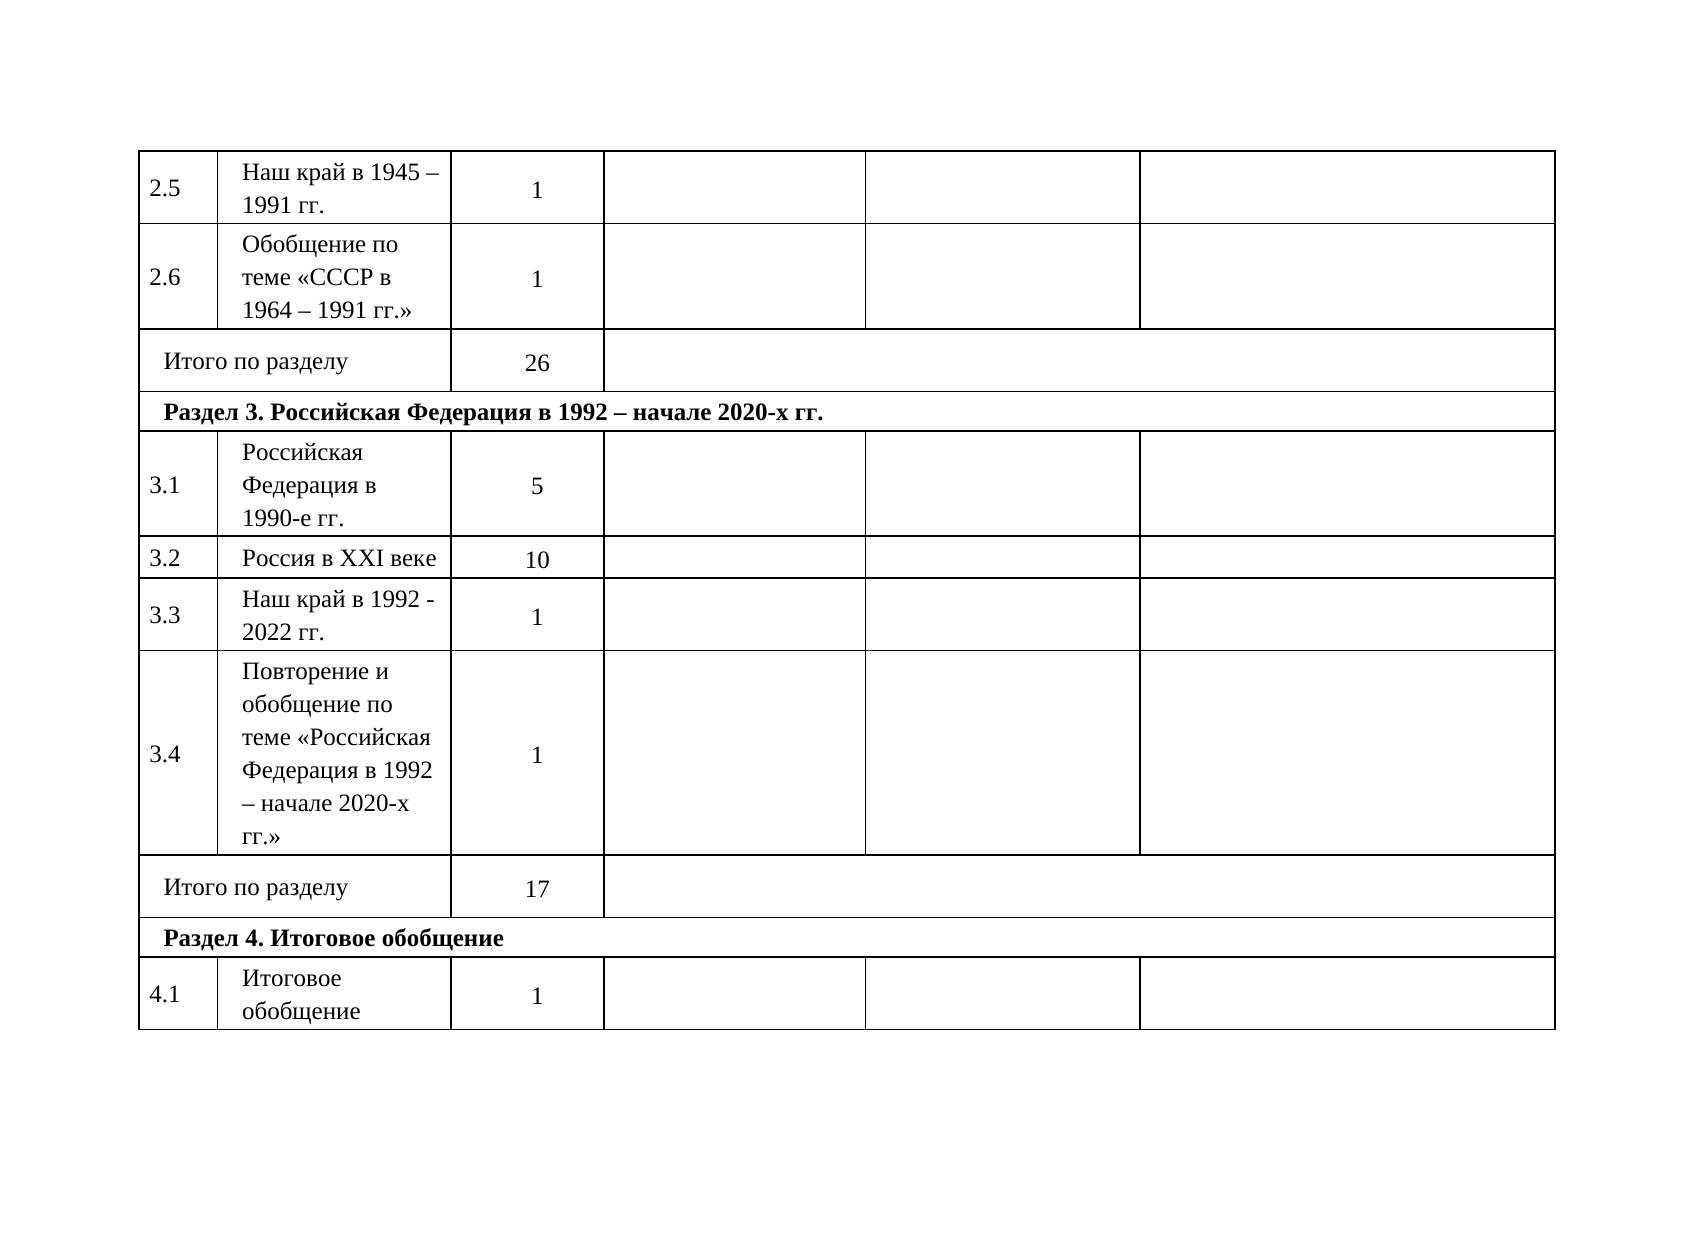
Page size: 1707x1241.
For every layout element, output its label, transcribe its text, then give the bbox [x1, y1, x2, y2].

table_cell Итоговое обобщение [218, 958, 450, 1028]
table_cell [1141, 958, 1554, 1028]
table_cell 1 [452, 579, 603, 649]
table_cell 1 [452, 651, 603, 854]
table_cell 3.3 [140, 579, 217, 649]
table_cell [866, 224, 1139, 328]
table_cell [605, 432, 865, 535]
table_cell 3.4 [140, 651, 217, 854]
table_cell Обобщение по теме «СССР в 1964 – 1991 гг.» [218, 224, 450, 328]
table_cell [866, 537, 1139, 577]
table_cell [866, 579, 1139, 649]
table_cell [605, 537, 865, 577]
table_cell 2.6 [140, 224, 217, 328]
table_cell 3.2 [140, 537, 217, 577]
table_cell Наш край в 1992 - 2022 гг. [218, 579, 450, 649]
table_cell Российская Федерация в 1990-е гг. [218, 432, 450, 535]
table_cell 4.1 [140, 958, 217, 1028]
table_cell [1141, 224, 1554, 328]
table_cell [1141, 537, 1554, 577]
table_cell [1141, 432, 1554, 535]
table_cell [605, 856, 1554, 917]
table_cell [866, 432, 1139, 535]
table_cell [1141, 579, 1554, 649]
table_cell [605, 958, 865, 1028]
table_cell [1141, 152, 1554, 222]
table_cell [1141, 651, 1554, 854]
table_cell 1 [452, 152, 603, 222]
table_cell Россия в ХХI веке [218, 537, 450, 577]
table_cell Итого по разделу [140, 856, 450, 917]
table_cell [866, 651, 1139, 854]
table_cell [605, 152, 865, 222]
table_cell Раздел 4. Итоговое обобщение [140, 918, 1554, 956]
table_cell [605, 579, 865, 649]
table_cell [605, 651, 865, 854]
table_cell 17 [452, 856, 603, 917]
table_cell [866, 152, 1139, 222]
table_cell Повторение и обобщение по теме «Российская Федерация в 1992 – начале 2020-х гг.» [218, 651, 450, 854]
table_cell 10 [452, 537, 603, 577]
table_cell [605, 224, 865, 328]
table_cell Итого по разделу [140, 330, 450, 391]
table_cell 3.1 [140, 432, 217, 535]
table_cell 1 [452, 958, 603, 1028]
table_cell 5 [452, 432, 603, 535]
table_cell 1 [452, 224, 603, 328]
table_cell Раздел 3. Российская Федерация в 1992 – начале 2020-х гг. [140, 392, 1554, 430]
table_cell 2.5 [140, 152, 217, 222]
table_cell [866, 958, 1139, 1028]
table_cell Наш край в 1945 – 1991 гг. [218, 152, 450, 222]
table_cell 26 [452, 330, 603, 391]
table_cell [605, 330, 1554, 391]
